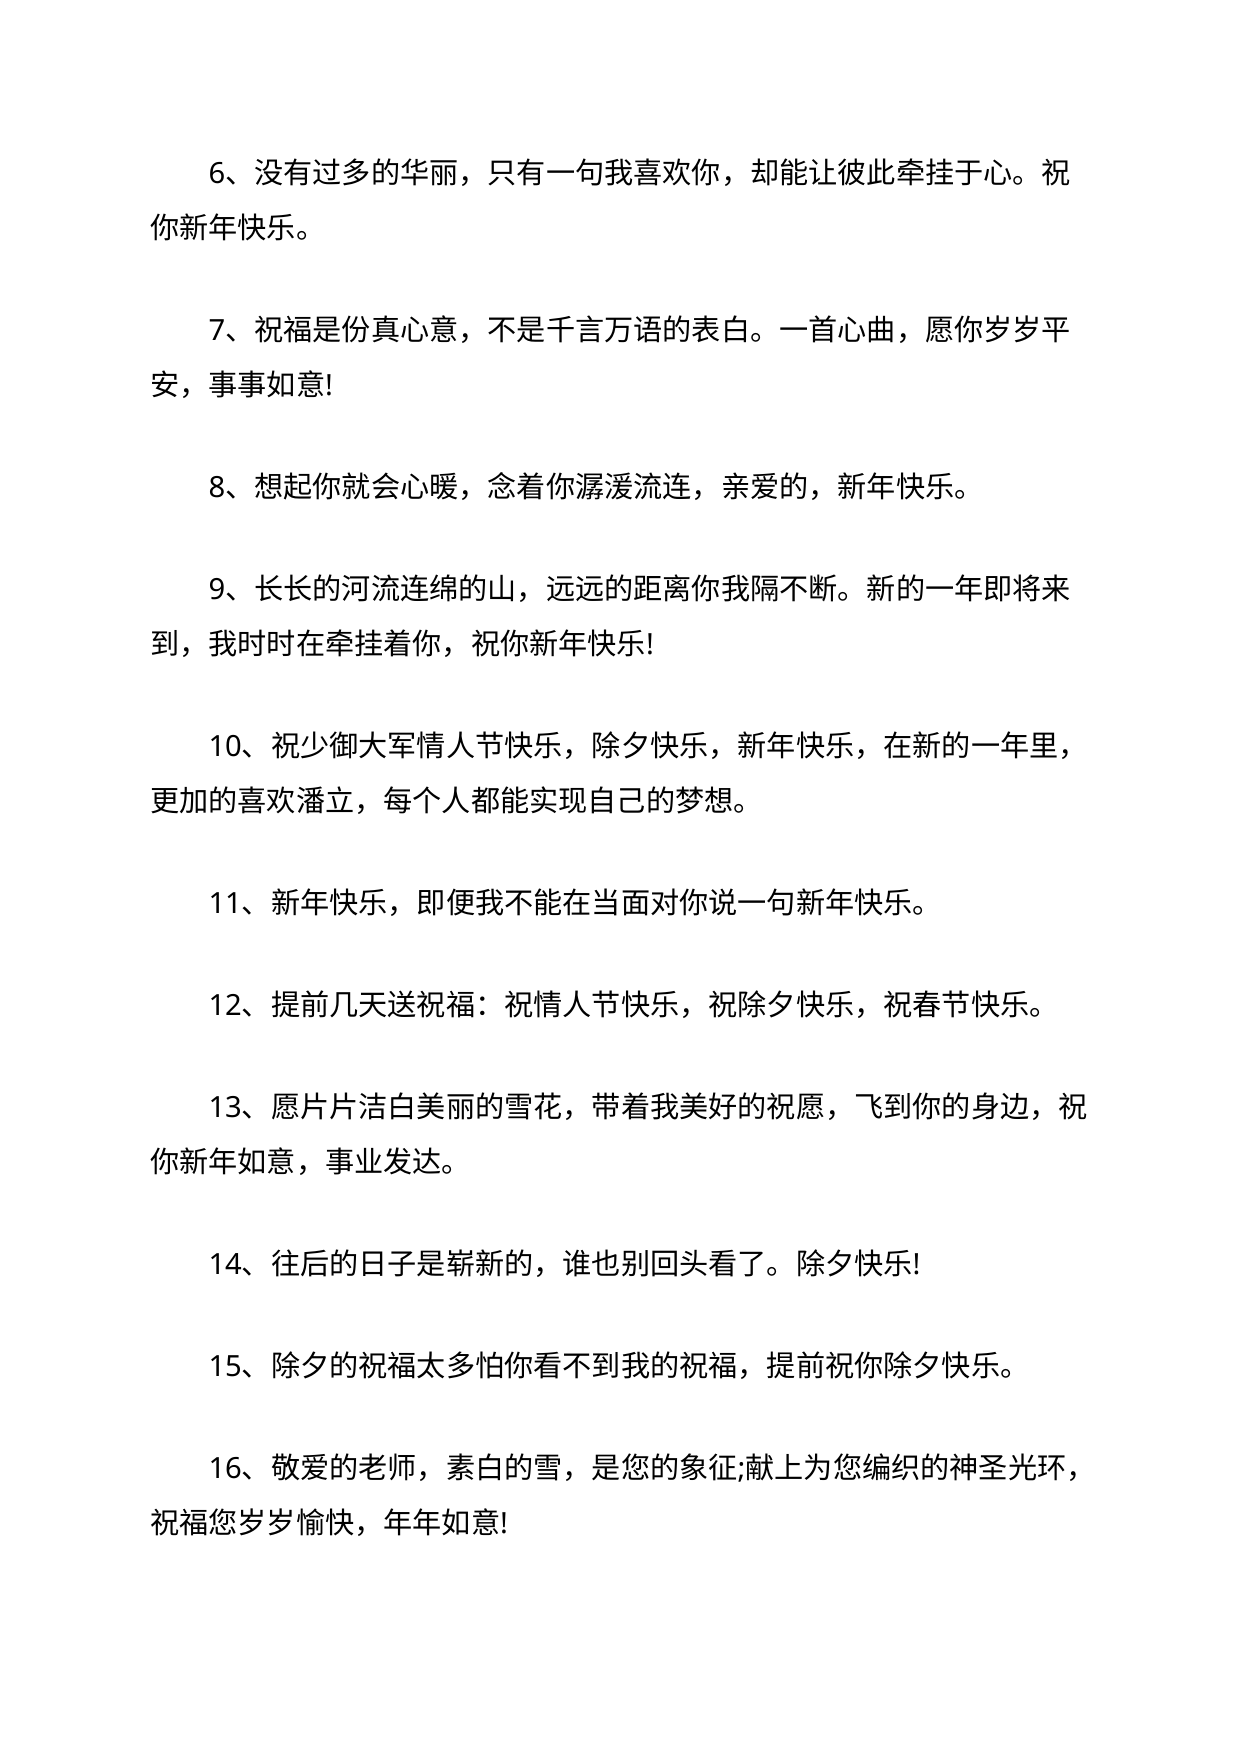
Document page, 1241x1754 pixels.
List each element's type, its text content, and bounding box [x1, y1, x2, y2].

text 12、提前几天送祝福：祝情人节快乐，祝除夕快乐，祝春节快乐。 [150, 981, 1090, 1024]
text 9、长长的河流连绵的山，远远的距离你我隔不断。新的一年即将来到，我时时在牵挂着你，祝你新年快乐! [150, 566, 1090, 663]
text 14、往后的日子是崭新的，谁也别回头看了。除夕快乐! [150, 1240, 1090, 1283]
text 6、没有过多的华丽，只有一句我喜欢你，却能让彼此牵挂于心。祝你新年快乐。 [150, 150, 1090, 247]
text 10、祝少御大军情人节快乐，除夕快乐，新年快乐，在新的一年里，更加的喜欢潘立，每个人都能实现自己的梦想。 [150, 723, 1090, 820]
text 11、新年快乐，即便我不能在当面对你说一句新年快乐。 [150, 879, 1090, 922]
text 16、敬爱的老师，素白的雪，是您的象征;献上为您编织的神圣光环，祝福您岁岁愉快，年年如意! [150, 1444, 1090, 1542]
text 7、祝福是份真心意，不是千言万语的表白。一首心曲，愿你岁岁平安，事事如意! [150, 307, 1090, 404]
text 13、愿片片洁白美丽的雪花，带着我美好的祝愿，飞到你的身边，祝你新年如意，事业发达。 [150, 1083, 1090, 1181]
text 8、想起你就会心暖，念着你潺湲流连，亲爱的，新年快乐。 [150, 464, 1090, 506]
text 15、除夕的祝福太多怕你看不到我的祝福，提前祝你除夕快乐。 [150, 1342, 1090, 1384]
